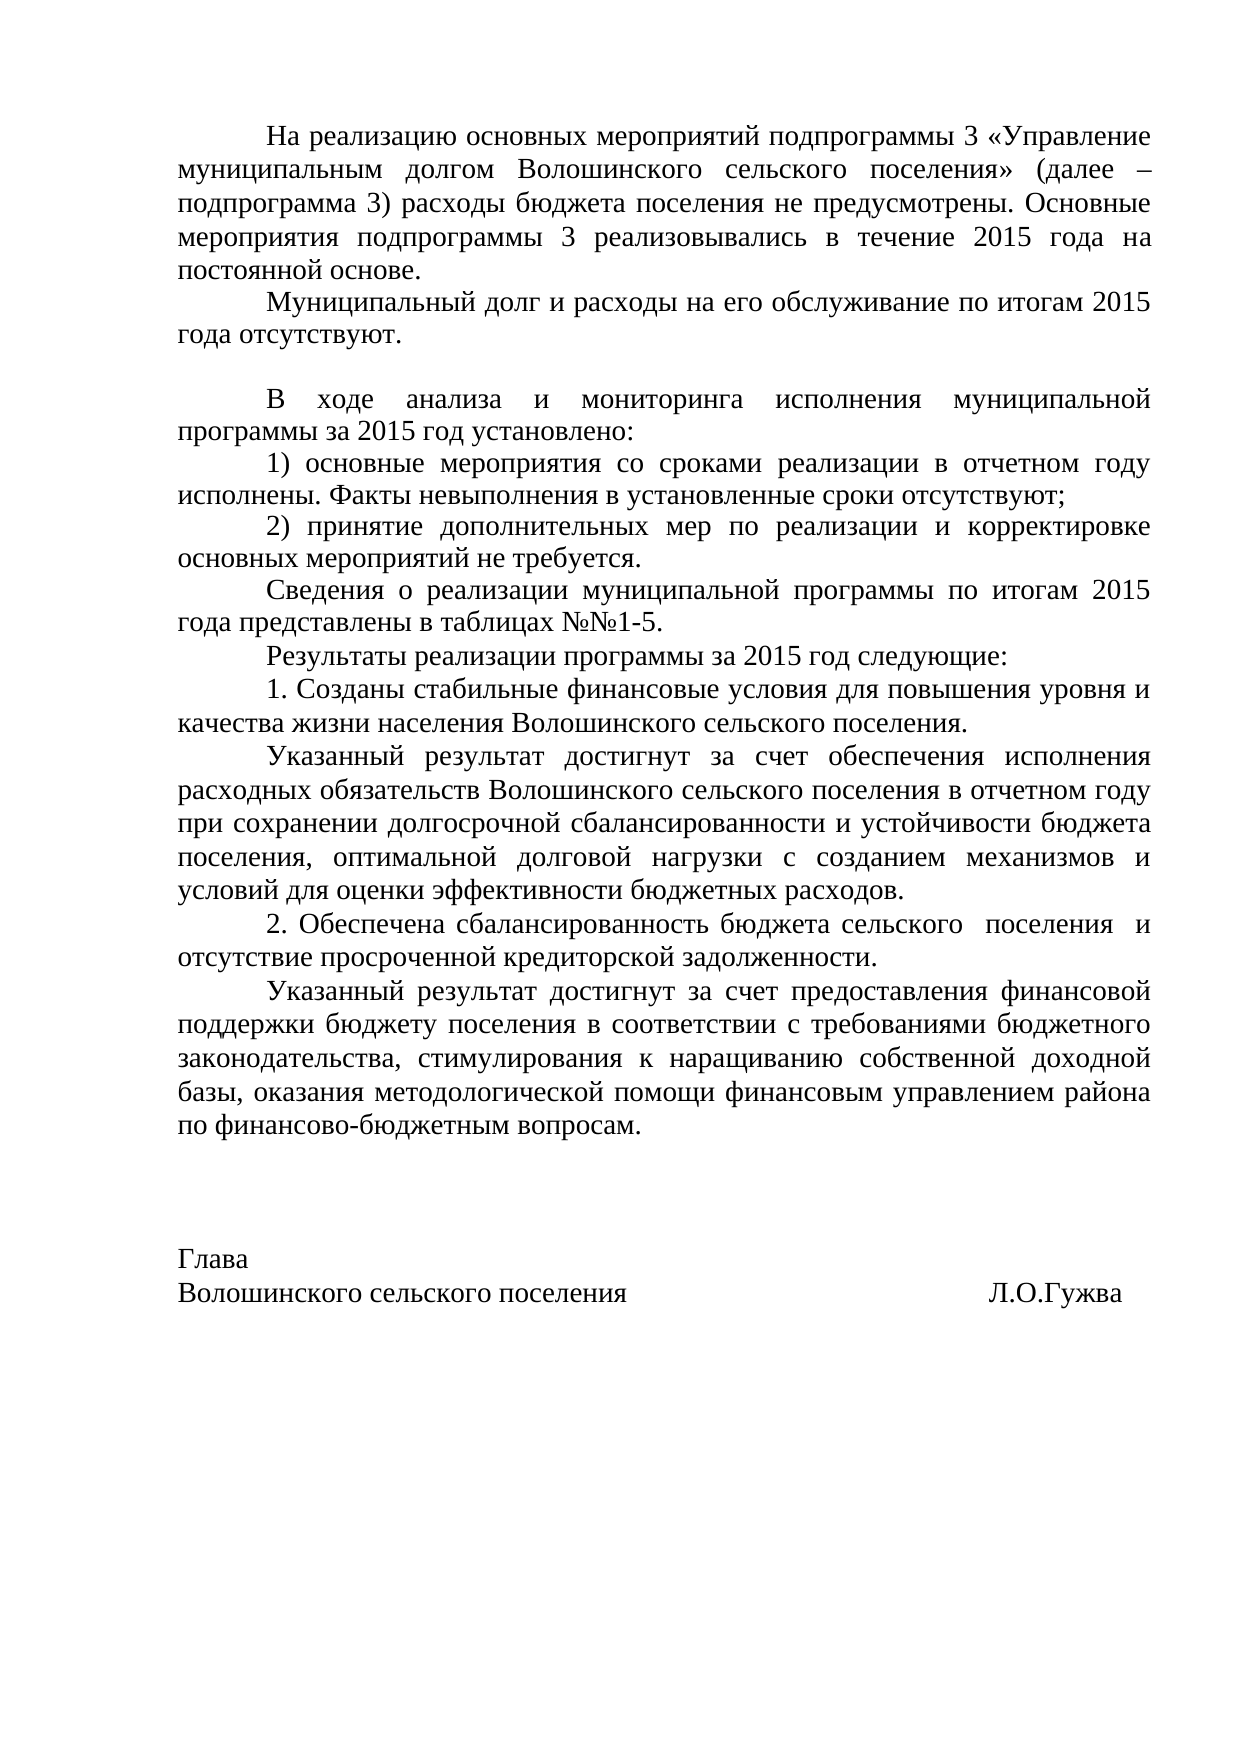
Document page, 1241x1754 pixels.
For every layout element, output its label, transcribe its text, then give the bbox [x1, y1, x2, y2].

text 2. Обеспечена сбалансированность бюджета сельского поселения и отсутствие просроченной кредиторской задолженности. [177, 906, 1152, 973]
text В ходе анализа и мониторинга исполнения муниципальной программы за 2015 год установлено: [177, 383, 1152, 447]
text Волошинского сельского поселения Л.О.Гужва [177, 1275, 1152, 1308]
text 2) принятие дополнительных мер по реализации и корректировке основных мероприятий не требуется. [177, 510, 1152, 574]
text Указанный результат достигнут за счет предоставления финансовой поддержки бюджету поселения в соответствии с требованиями бюджетного законодательства, стимулирования к наращиванию собственной доходной базы, оказания методологической помощи финансовым управлением района по финансово-бюджетным вопросам. [177, 973, 1152, 1141]
text На реализацию основных мероприятий подпрограммы 3 «Управление муниципальным долгом Волошинского сельского поселения» (далее – подпрограмма 3) расходы бюджета поселения не предусмотрены. Основные мероприятия подпрограммы 3 реализовывались в течение 2015 года на постоянной основе. [177, 118, 1152, 286]
text 1) основные мероприятия со сроками реализации в отчетном году исполнены. Факты невыполнения в установленные сроки отсутствуют; [177, 447, 1152, 510]
text 1. Созданы стабильные финансовые условия для повышения уровня и качества жизни населения Волошинского сельского поселения. [177, 671, 1152, 738]
text Муниципальный долг и расходы на его обслуживание по итогам 2015 года отсутствуют. [177, 286, 1152, 349]
text Глава [177, 1241, 1152, 1275]
text Сведения о реализации муниципальной программы по итогам 2015 года представлены в таблицах №№1-5. [177, 574, 1152, 638]
text Результаты реализации программы за 2015 год следующие: [177, 638, 1152, 671]
text Указанный результат достигнут за счет обеспечения исполнения расходных обязательств Волошинского сельского поселения в отчетном году при сохранении долгосрочной сбалансированности и устойчивости бюджета поселения, оптимальной долговой нагрузки с созданием механизмов и условий для оценки эффективности бюджетных расходов. [177, 738, 1152, 906]
